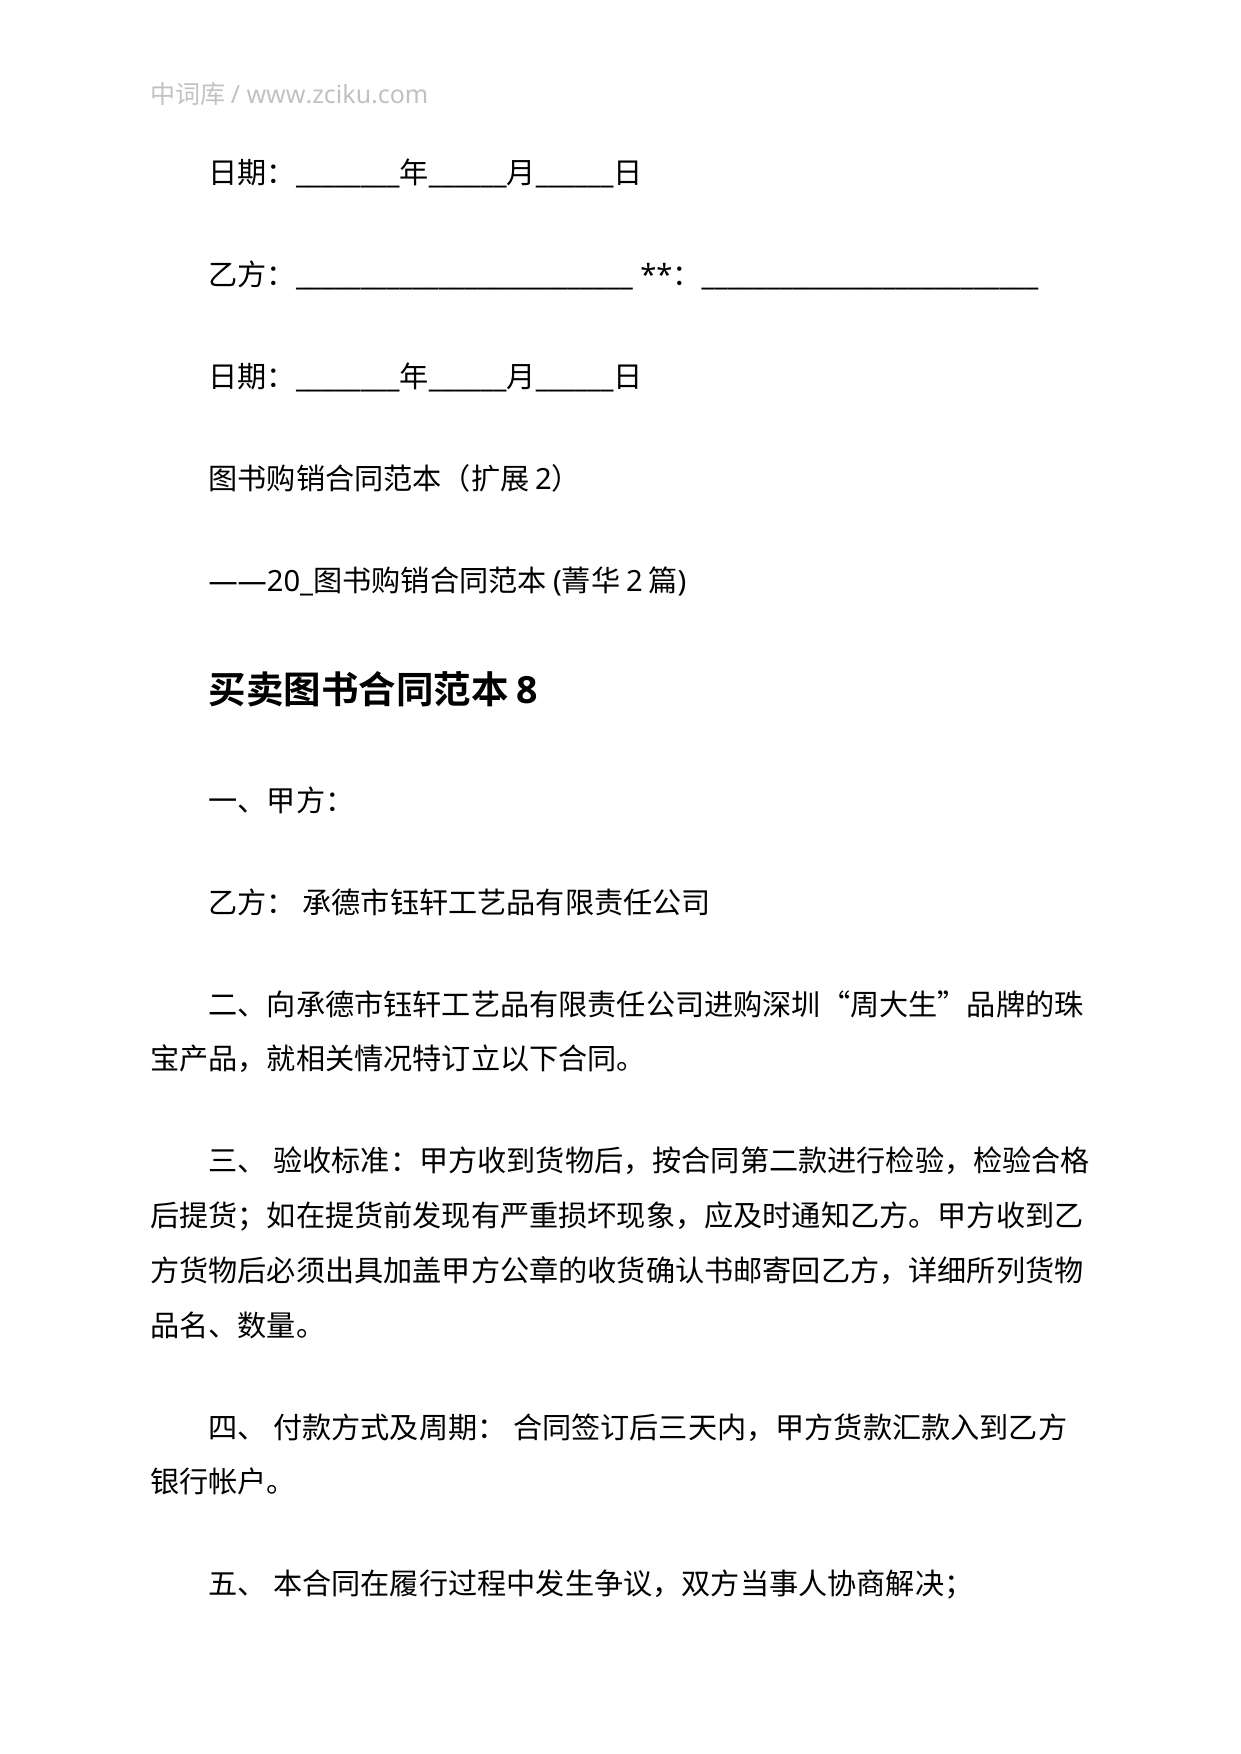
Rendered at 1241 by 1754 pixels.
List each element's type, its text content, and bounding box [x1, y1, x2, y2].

text 三、 验收标准：甲方收到货物后，按合同第二款进行检验，检验合格后提货；如在提货前发现有严重损坏现象，应及时通知乙方。甲方收到乙方货物后必须出具加盖甲方公章的收货确认书邮寄回乙方，详细所列货物品名、数量。 [150, 1138, 1090, 1345]
text 一、甲方： [150, 777, 1090, 820]
text 五、 本合同在履行过程中发生争议，双方当事人协商解决； [150, 1561, 1090, 1603]
text 日期：________年______月______日 [150, 354, 1090, 396]
text 图书购销合同范本（扩展2） [150, 456, 1090, 498]
text 买卖图书合同范本8 [150, 660, 1090, 714]
text 四、 付款方式及周期： 合同签订后三天内，甲方货款汇款入到乙方银行帐户。 [150, 1404, 1090, 1501]
text 乙方： 承德市钰轩工艺品有限责任公司 [150, 879, 1090, 922]
text 二、向承德市钰轩工艺品有限责任公司进购深圳“周大生”品牌的珠宝产品，就相关情况特订立以下合同。 [150, 981, 1090, 1078]
text 日期：________年______月______日 [150, 150, 1090, 192]
text ——20_图书购销合同范本 (菁华2篇) [150, 558, 1090, 600]
text 乙方：__________________________ **：__________________________ [150, 252, 1090, 294]
